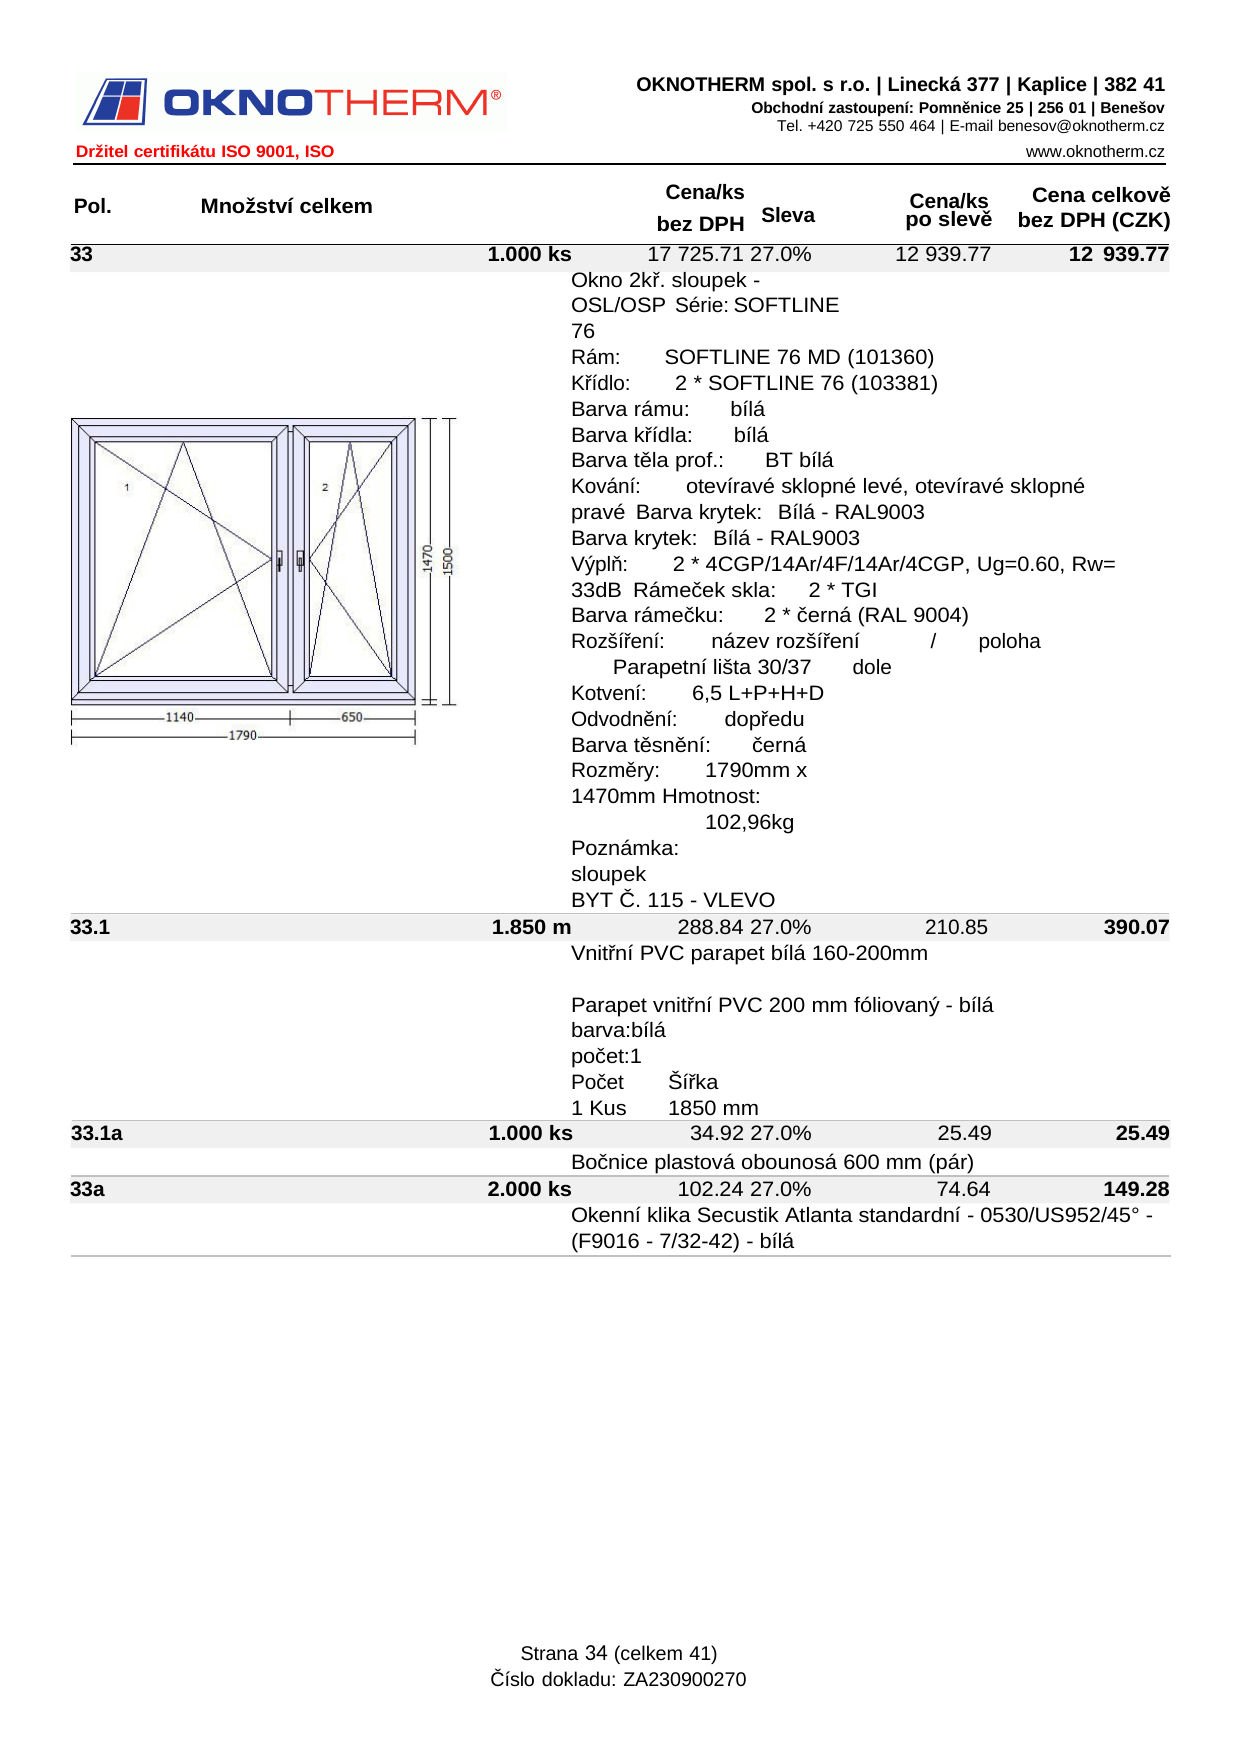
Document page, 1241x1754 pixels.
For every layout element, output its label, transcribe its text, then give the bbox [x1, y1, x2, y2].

text Barva těla prof.: BT bílá [571, 448, 1182, 472]
text Vnitřní PVC parapet bílá 160-200mm [571, 941, 1182, 964]
subtitle Pol. Množství celkem Cena/ks bez DPH [70, 192, 745, 235]
text 33.1 1.850 m 288.84 27.0% 210.85 390.07 [70, 915, 1182, 939]
text Parapet vnitřní PVC 200 mm fóliovaný - bílá barva:bílá [571, 992, 1044, 1042]
text Barva křídla: bílá [571, 422, 1182, 446]
text Výplň: 2 * 4CGP/14Ar/4F/14Ar/4CGP, Ug=0.60, Rw= 33dB Rámeček skla: 2 * TGI [571, 552, 1170, 601]
text 1 Kus 1850 mm [571, 1096, 1182, 1120]
text Barva těsnění: černá Rozměry: 1790mm x 1470mm Hmotnost: 102,96kg Poznámka: [571, 732, 897, 860]
text Sleva Cena/ks po slevě [761, 188, 992, 231]
text 33 1.000 ks 17 725.71 27.0% 12 939.77 12 939.77 [70, 242, 1182, 266]
text sloupek [571, 862, 1182, 886]
text Barva rámečku: 2 * černá (RAL 9004) Rozšíření: název rozšíření / poloha [571, 603, 1044, 653]
text BYT Č. 115 - VLEVO [571, 887, 1182, 911]
text Barva krytek: Bílá - RAL9003 [571, 526, 1182, 550]
text Rám: SOFTLINE 76 MD (101360) [571, 345, 1182, 369]
text Barva rámu: bílá [571, 397, 1182, 421]
text Parapetní lišta 30/37 dole Kotvení: 6,5 L+P+H+D Odvodnění: dopředu [571, 655, 894, 731]
text Okenní klika Secustik Atlanta standardní - 0530/US952/45° - (F9016 - 7/32-42) - bílá [571, 1203, 1170, 1253]
text 33a 2.000 ks 102.24 27.0% 74.64 149.28 [70, 1177, 1182, 1201]
text Bočnice plastová obounosá 600 mm (pár) [571, 1150, 1182, 1174]
text Počet Šířka [571, 1070, 1182, 1094]
picture [70, 416, 502, 765]
text Cena celkově bez DPH (CZK) [1017, 182, 1182, 232]
text Křídlo: 2 * SOFTLINE 76 (103381) [571, 371, 1182, 395]
text Okno 2kř. sloupek - OSL/OSP Série: SOFTLINE 76 [571, 267, 859, 343]
text Kování: otevíravé sklopné levé, otevíravé sklopné pravé Barva krytek: Bílá - RAL9003 [571, 474, 1143, 524]
text počet:1 [571, 1044, 1182, 1068]
picture [75, 72, 508, 132]
